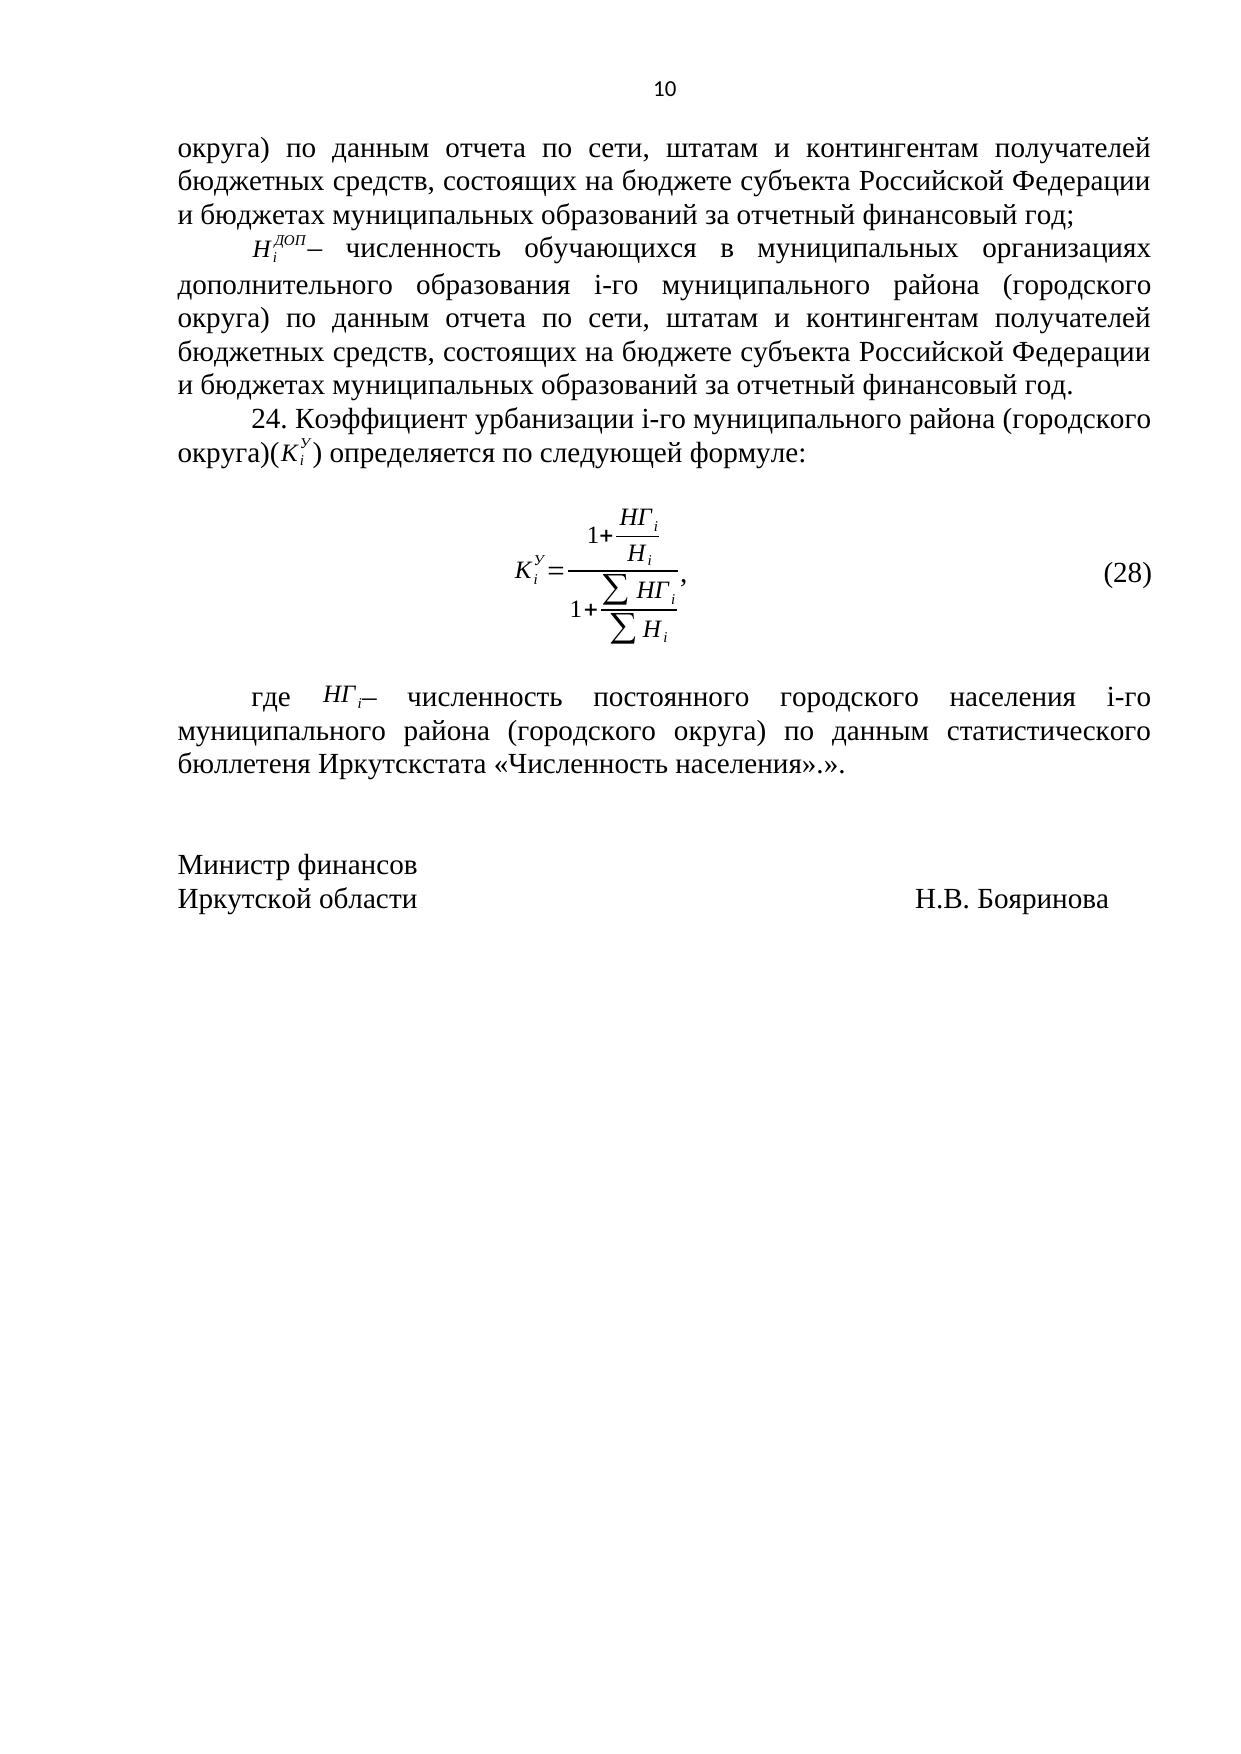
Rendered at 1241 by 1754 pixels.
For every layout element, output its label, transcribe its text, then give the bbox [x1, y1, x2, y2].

text где – численность постоянного городского населения i-го муниципального района (городского округа) по данным статистического бюллетеня Иркутскстата «Численность населения».». [177, 679, 1152, 780]
text – численность обучающихся в муниципальных организациях дополнительного образования i-го муниципального района (городского округа) по данным отчета по сети, штатам и контингентам получателей бюджетных средств, состоящих на бюджете субъекта Российской Федерации и бюджетах муниципальных образований за отчетный финансовый год. [177, 230, 1152, 401]
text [177, 130, 1152, 230]
text , (28) [177, 503, 1152, 646]
text Министр финансов [177, 847, 1152, 881]
text Иркутской области Н.В. Бояринова [177, 881, 1152, 914]
text 24. Коэффициент урбанизации i-го муниципального района (городского округа)() определяется по следующей формуле: [177, 401, 1152, 469]
